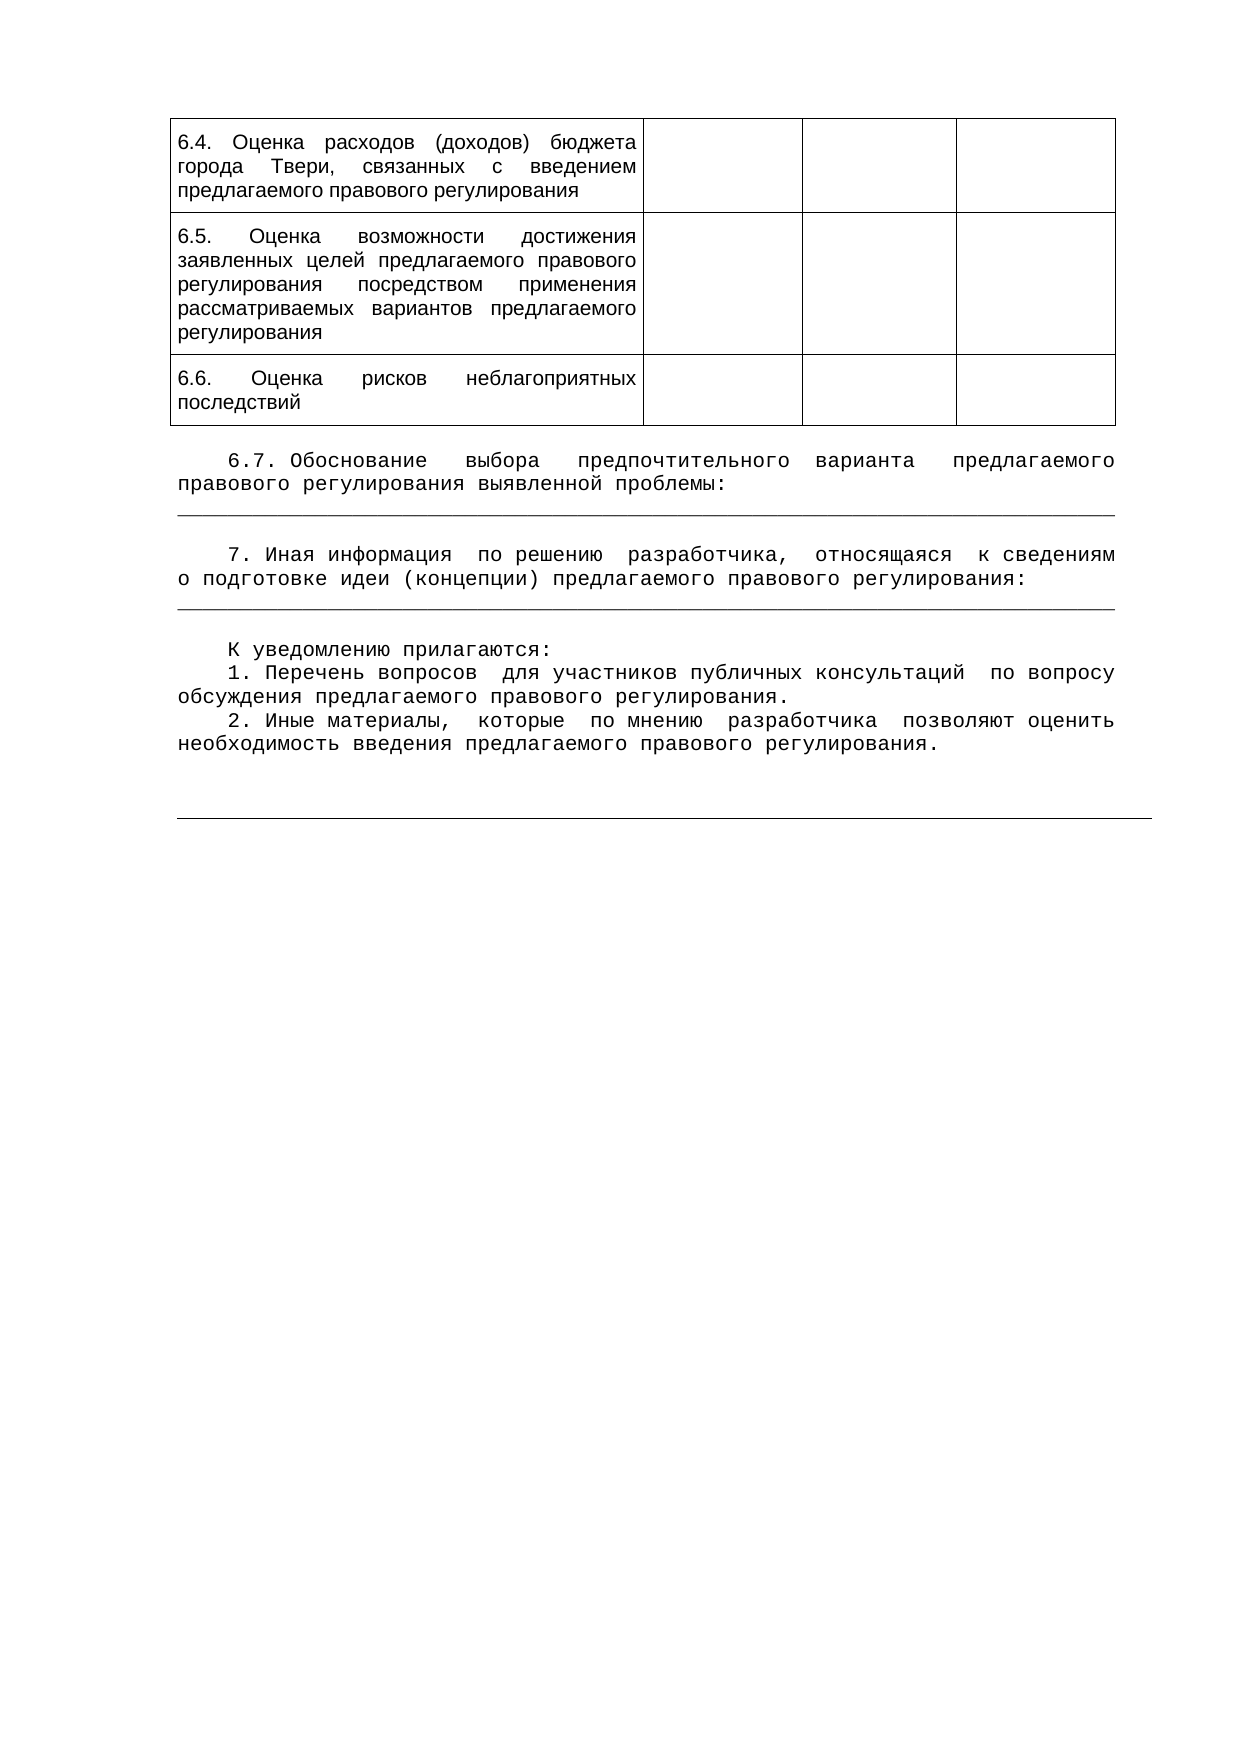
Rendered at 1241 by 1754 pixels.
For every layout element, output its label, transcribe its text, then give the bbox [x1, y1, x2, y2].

text К уведомлению прилагаются: [177, 639, 1152, 662]
text 2. Иные материалы, которые по мнению разработчика позволяют оценить [177, 710, 1152, 733]
text 6.7. Обоснование выбора предпочтительного варианта предлагаемого [177, 449, 1152, 473]
table_cell [957, 355, 1115, 424]
table_cell [644, 355, 802, 424]
text 1. Перечень вопросов для участников публичных консультаций по вопросу [177, 662, 1152, 686]
table_cell 6.4. Оценка расходов (доходов) бюджета города Твери, связанных с введением предлагаемого правового регулирования [171, 119, 643, 212]
table_cell [803, 119, 956, 212]
table_cell [957, 119, 1115, 212]
text необходимость введения предлагаемого правового регулирования. [177, 733, 1152, 757]
text обсуждения предлагаемого правового регулирования. [177, 686, 1152, 710]
table_cell 6.5. Оценка возможности достижения заявленных целей предлагаемого правового регулирования посредством применения рассматриваемых вариантов предлагаемого регулирования [171, 213, 643, 354]
table_cell [803, 213, 956, 354]
table_cell [644, 119, 802, 212]
table_cell [803, 355, 956, 424]
table_cell [957, 213, 1115, 354]
table_cell [644, 213, 802, 354]
text о подготовке идеи (концепции) предлагаемого правового регулирования: [177, 568, 1152, 591]
text ___________________________________________________________________________ [177, 497, 1152, 521]
text ___________________________________________________________________________ [177, 591, 1152, 615]
text правового регулирования выявленной проблемы: [177, 473, 1152, 497]
table_cell 6.6. Оценка рисков неблагоприятных последствий [171, 355, 643, 424]
text 7. Иная информация по решению разработчика, относящаяся к сведениям [177, 544, 1152, 568]
